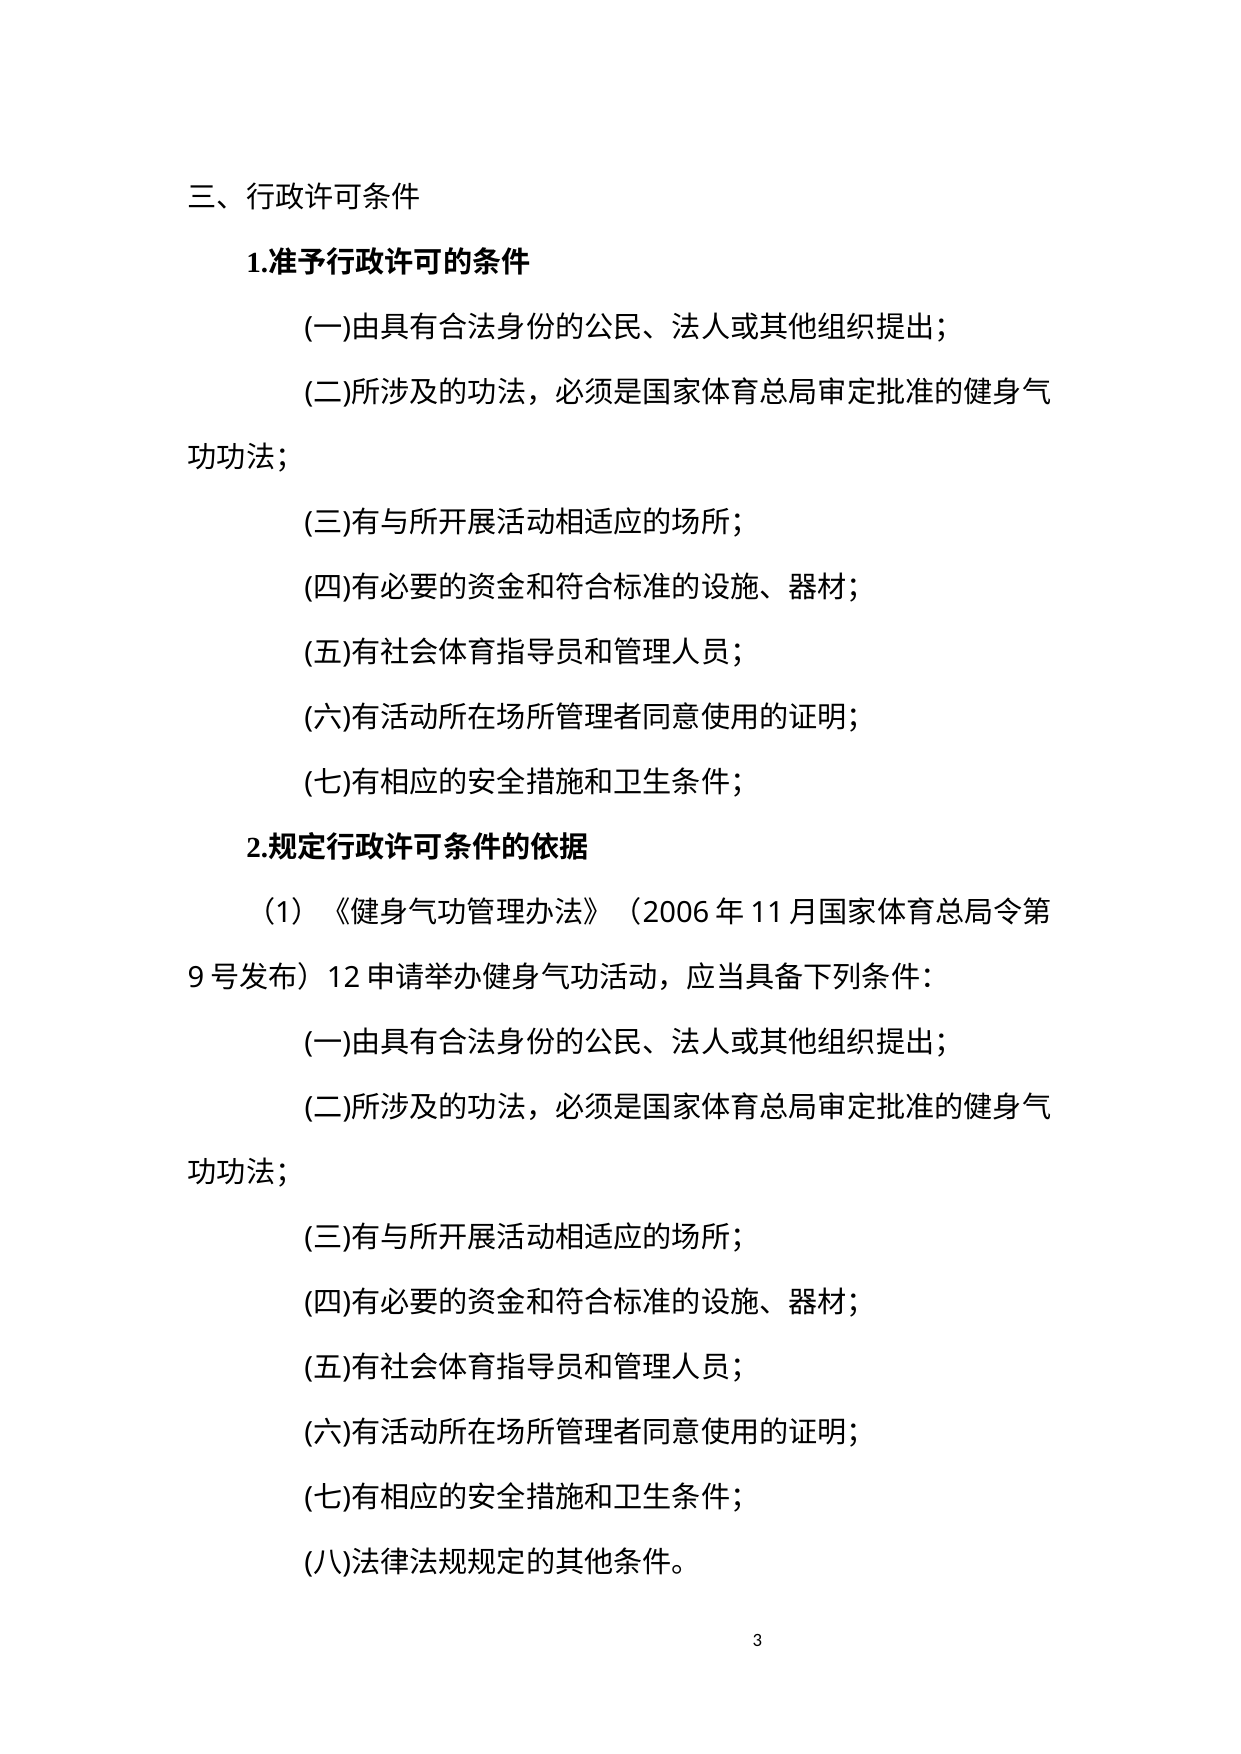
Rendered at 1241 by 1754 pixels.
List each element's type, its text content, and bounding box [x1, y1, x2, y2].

text (二)所涉及的功法，必须是国家体育总局审定批准的健身气功功法； [187, 1072, 1053, 1202]
text (四)有必要的资金和符合标准的设施、器材； [187, 552, 1053, 617]
text (八)法律法规规定的其他条件。 [187, 1527, 1053, 1592]
list 行政许可条件 [187, 162, 1053, 227]
text (五)有社会体育指导员和管理人员； [187, 617, 1053, 682]
text 2.规定行政许可条件的依据 [187, 812, 1053, 877]
text (三)有与所开展活动相适应的场所； [187, 1202, 1053, 1267]
text (一)由具有合法身份的公民、法人或其他组织提出； [187, 292, 1053, 357]
text (七)有相应的安全措施和卫生条件； [187, 1462, 1053, 1527]
text (六)有活动所在场所管理者同意使用的证明； [187, 682, 1053, 747]
text (三)有与所开展活动相适应的场所； [187, 487, 1053, 552]
text (七)有相应的安全措施和卫生条件； [187, 747, 1053, 812]
text （1）《健身气功管理办法》（2006年11月国家体育总局令第9号发布）12申请举办健身气功活动，应当具备下列条件： [187, 877, 1053, 1007]
text (六)有活动所在场所管理者同意使用的证明； [187, 1397, 1053, 1462]
text 1.准予行政许可的条件 [187, 227, 1053, 292]
text (二)所涉及的功法，必须是国家体育总局审定批准的健身气功功法； [187, 357, 1053, 487]
text (一)由具有合法身份的公民、法人或其他组织提出； [187, 1007, 1053, 1072]
text (四)有必要的资金和符合标准的设施、器材； [187, 1267, 1053, 1332]
text (五)有社会体育指导员和管理人员； [187, 1332, 1053, 1397]
